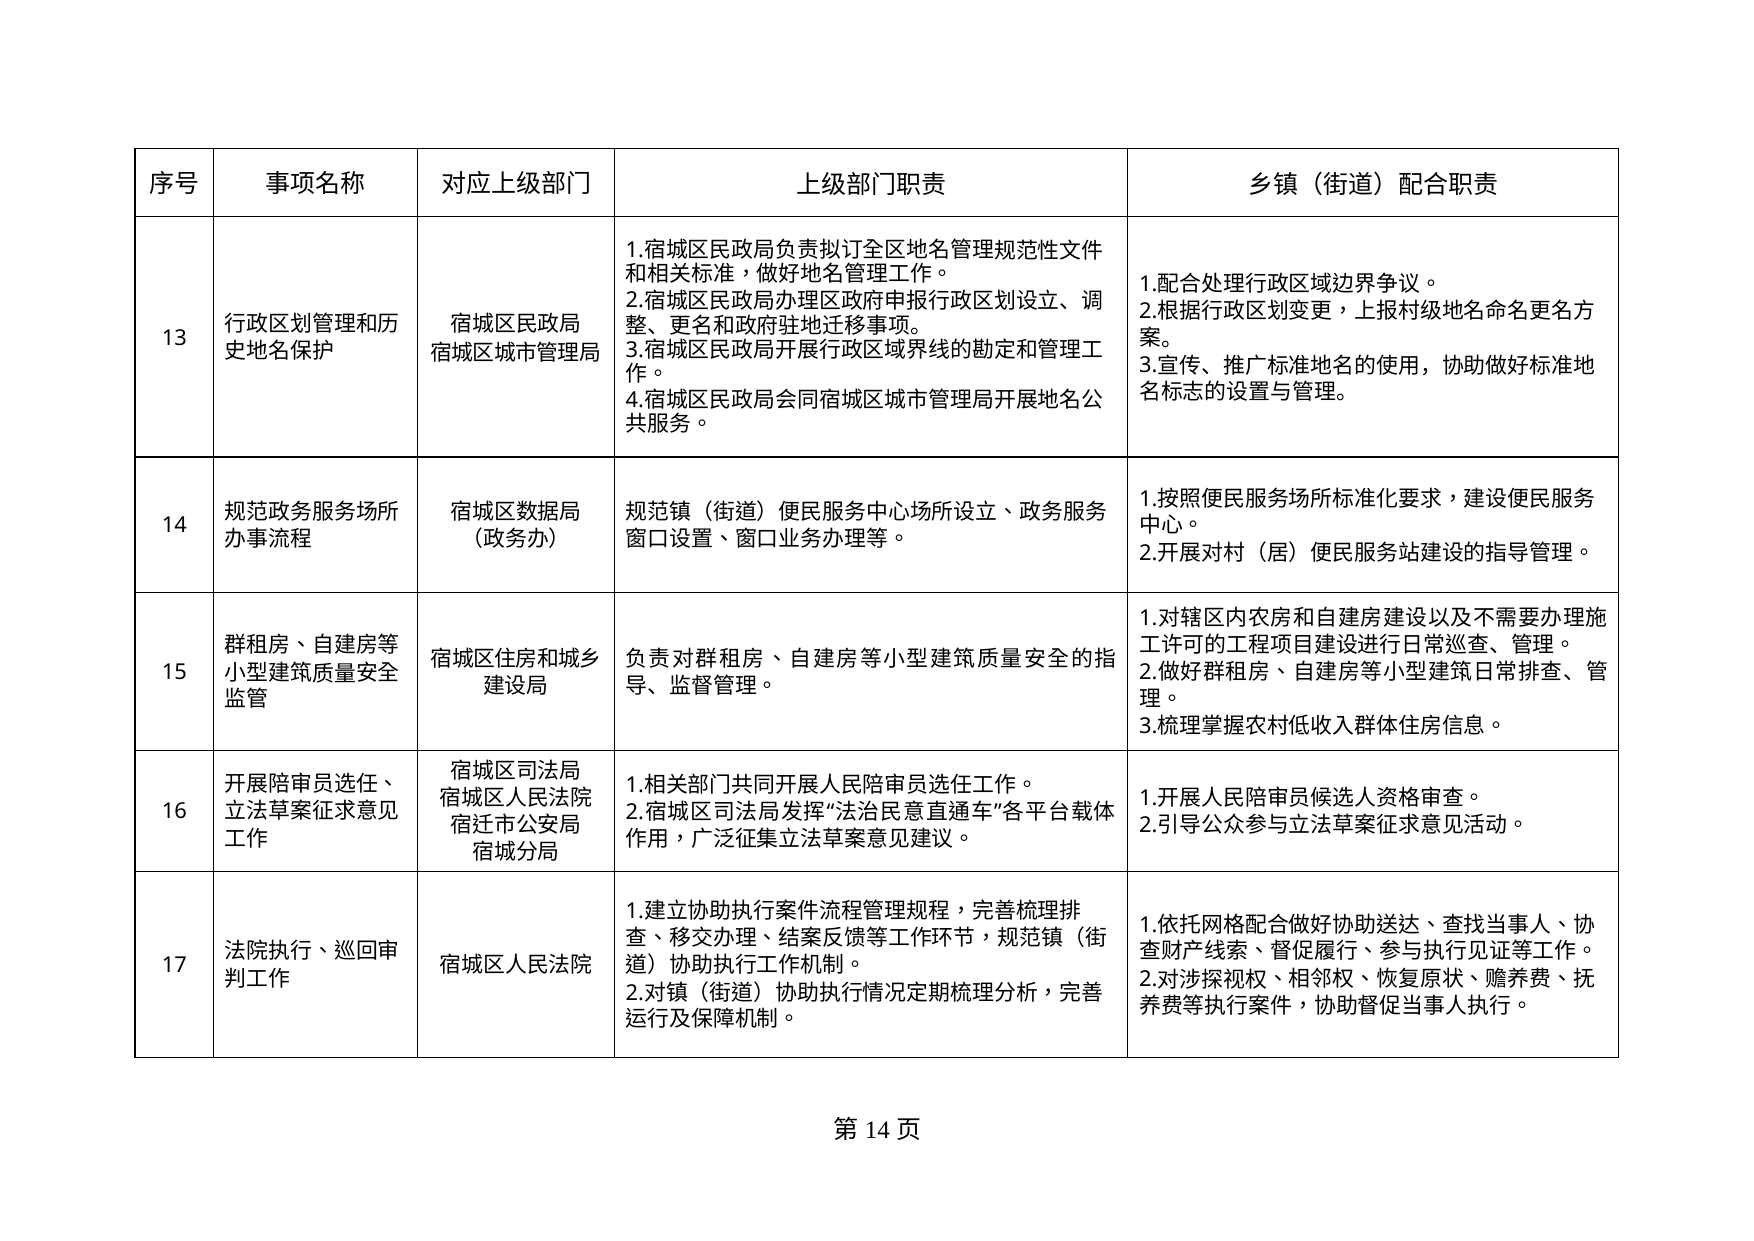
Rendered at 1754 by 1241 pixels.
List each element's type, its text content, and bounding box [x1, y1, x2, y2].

table_cell 宿城区司法局 宿城区人民法院 宿迁市公安局 宿城分局 [418, 751, 614, 871]
table_cell 15 [136, 593, 213, 750]
table_cell 16 [136, 751, 213, 871]
table_cell 1.相关部门共同开展人民陪审员选任工作。 2.宿城区司法局发挥“法治民意直通车”各平台载体作用，广泛征集立法草案意见建议。 [615, 751, 1127, 871]
table_cell 负责对群租房、自建房等小型建筑质量安全的指导、监督管理。 [615, 593, 1127, 750]
table_cell 宿城区数据局 （政务办） [418, 458, 614, 592]
table_header 乡镇（街道）配合职责 [1128, 149, 1618, 216]
table_cell 1.依托网格配合做好协助送达、查找当事人、协查财产线索、督促履行、参与执行见证等工作。 2.对涉探视权、相邻权、恢复原状、赡养费、抚养费等执行案件，协助督促当事人执行。 [1128, 872, 1618, 1057]
table_cell 宿城区民政局 宿城区城市管理局 [418, 217, 614, 456]
table_cell 规范镇（街道）便民服务中心场所设立、政务服务窗口设置、窗口业务办理等。 [615, 458, 1127, 592]
table_cell 1.宿城区民政局负责拟订全区地名管理规范性文件和相关标准，做好地名管理工作。 2.宿城区民政局办理区政府申报行政区划设立、调整、更名和政府驻地迁移事项。 3.宿城区民政局开展行政区域界线的勘定和管理工作。 4.宿城区民政局会同宿城区城市管理局开展地名公共服务。 [615, 217, 1127, 456]
table_cell 规范政务服务场所办事流程 [214, 458, 417, 592]
table_cell 1.开展人民陪审员候选人资格审查。 2.引导公众参与立法草案征求意见活动。 [1128, 751, 1618, 871]
table_header 序号 [136, 149, 213, 216]
table_header 上级部门职责 [615, 149, 1127, 216]
table_cell 1.配合处理行政区域边界争议。 2.根据行政区划变更，上报村级地名命名更名方案。 3.宣传、推广标准地名的使用，协助做好标准地名标志的设置与管理。 [1128, 217, 1618, 456]
table_cell 17 [136, 872, 213, 1057]
table_cell 行政区划管理和历史地名保护 [214, 217, 417, 456]
table_cell 法院执行、巡回审判工作 [214, 872, 417, 1057]
table_cell 开展陪审员选任、立法草案征求意见工作 [214, 751, 417, 871]
table_cell 宿城区人民法院 [418, 872, 614, 1057]
table_cell 1.对辖区内农房和自建房建设以及不需要办理施工许可的工程项目建设进行日常巡查、管理。 2.做好群租房、自建房等小型建筑日常排查、管理。 3.梳理掌握农村低收入群体住房信息。 [1128, 593, 1618, 750]
table_cell 13 [136, 217, 213, 456]
table_cell 宿城区住房和城乡建设局 [418, 593, 614, 750]
table_cell 群租房、自建房等小型建筑质量安全监管 [214, 593, 417, 750]
table_cell 1.按照便民服务场所标准化要求，建设便民服务中心。 2.开展对村（居）便民服务站建设的指导管理。 [1128, 458, 1618, 592]
table_cell 1.建立协助执行案件流程管理规程，完善梳理排查、移交办理、结案反馈等工作环节，规范镇（街道）协助执行工作机制。 2.对镇（街道）协助执行情况定期梳理分析，完善运行及保障机制。 [615, 872, 1127, 1057]
table_header 事项名称 [214, 149, 417, 216]
table_cell 14 [136, 458, 213, 592]
table_header 对应上级部门 [418, 149, 614, 216]
